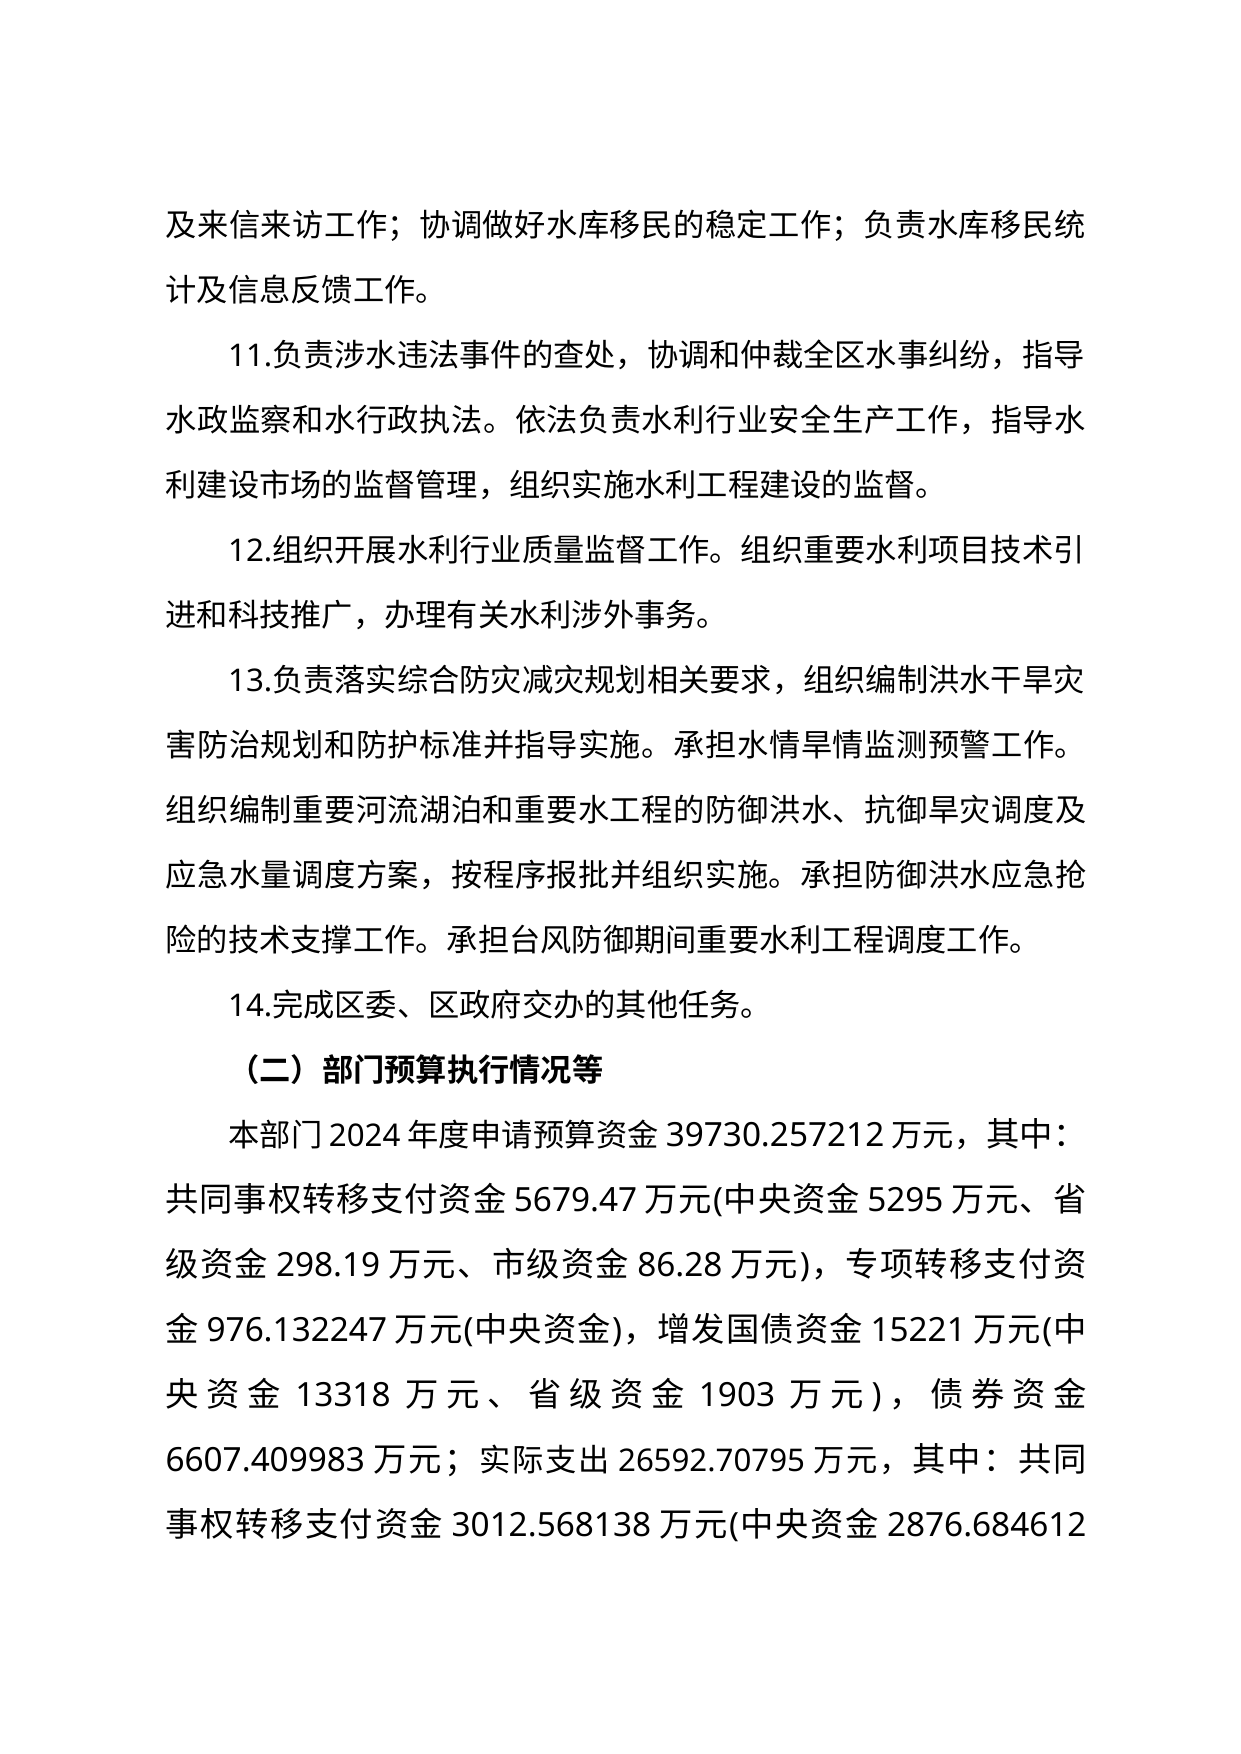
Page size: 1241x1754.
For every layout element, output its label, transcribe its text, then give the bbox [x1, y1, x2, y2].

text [165, 1100, 1087, 1555]
text 14.完成区委、区政府交办的其他任务。 [165, 970, 1087, 1035]
text 11.负责涉水违法事件的查处，协调和仲裁全区水事纠纷，指导水政监察和水行政执法。依法负责水利行业安全生产工作，指导水利建设市场的监督管理，组织实施水利工程建设的监督。 [165, 320, 1087, 515]
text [165, 190, 1087, 320]
text 12.组织开展水利行业质量监督工作。组织重要水利项目技术引进和科技推广，办理有关水利涉外事务。 [165, 515, 1087, 645]
text 13.负责落实综合防灾减灾规划相关要求，组织编制洪水干旱灾害防治规划和防护标准并指导实施。承担水情旱情监测预警工作。组织编制重要河流湖泊和重要水工程的防御洪水、抗御旱灾调度及应急水量调度方案，按程序报批并组织实施。承担防御洪水应急抢险的技术支撑工作。承担台风防御期间重要水利工程调度工作。 [165, 645, 1087, 970]
text （二）部门预算执行情况等 [165, 1035, 1087, 1100]
